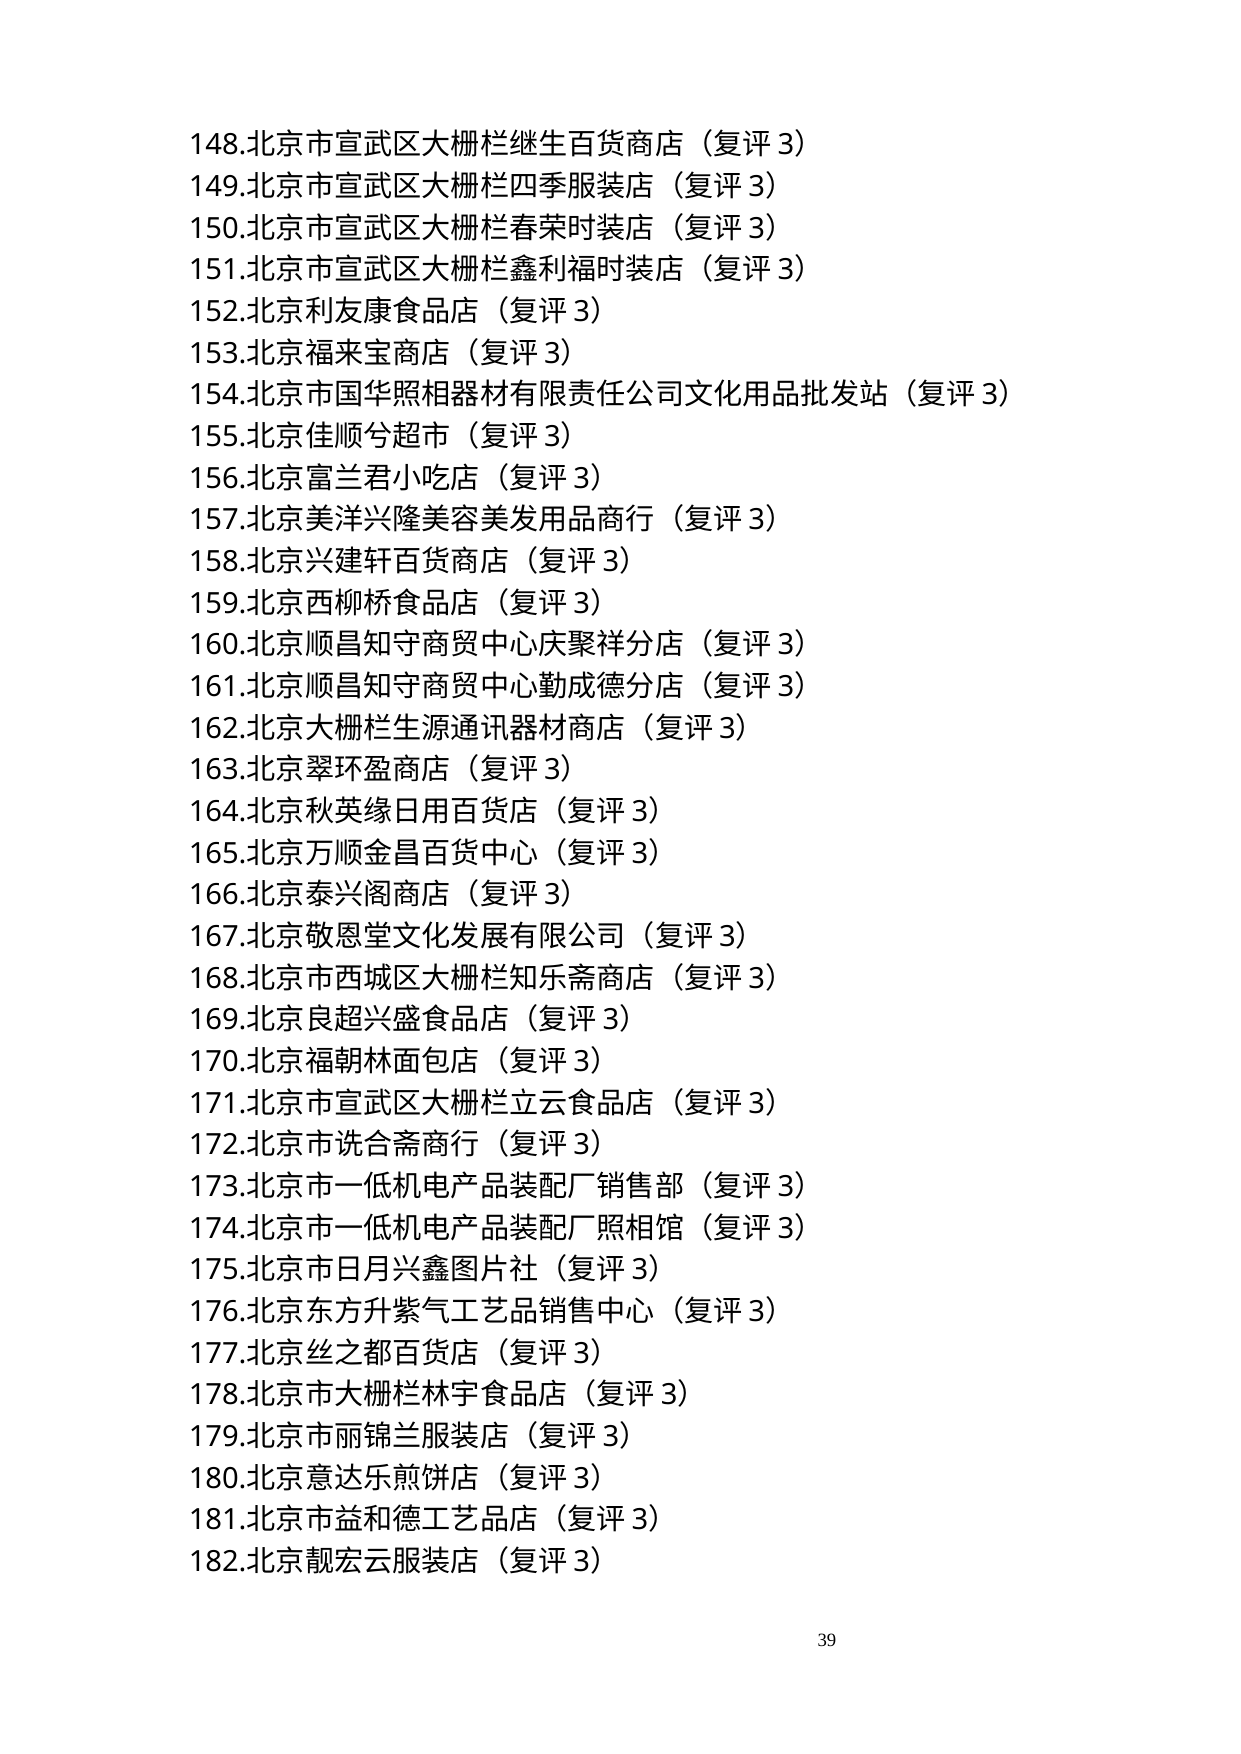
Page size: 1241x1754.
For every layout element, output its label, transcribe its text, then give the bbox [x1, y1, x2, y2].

list 155.北京佳顺兮超市（复评3） [116, 413, 1117, 455]
list 180.北京意达乐煎饼店（复评3） [116, 1455, 1117, 1496]
list 175.北京市日月兴鑫图片社（复评3） [116, 1246, 1117, 1288]
list 154.北京市国华照相器材有限责任公司文化用品批发站（复评3） [116, 371, 1117, 413]
list 168.北京市西城区大栅栏知乐斋商店（复评3） [116, 955, 1117, 996]
list 167.北京敬恩堂文化发展有限公司（复评3） [116, 913, 1117, 955]
list 152.北京利友康食品店（复评3） [116, 288, 1117, 330]
list 156.北京富兰君小吃店（复评3） [116, 455, 1117, 496]
list 170.北京福朝林面包店（复评3） [116, 1038, 1117, 1080]
list 173.北京市一低机电产品装配厂销售部（复评3） [116, 1163, 1117, 1205]
list 179.北京市丽锦兰服装店（复评3） [116, 1413, 1117, 1455]
list 166.北京泰兴阁商店（复评3） [116, 871, 1117, 913]
list 149.北京市宣武区大栅栏四季服装店（复评3） [116, 163, 1117, 205]
list 165.北京万顺金昌百货中心（复评3） [116, 830, 1117, 871]
list 171.北京市宣武区大栅栏立云食品店（复评3） [116, 1080, 1117, 1121]
list 163.北京翠环盈商店（复评3） [116, 746, 1117, 788]
list 176.北京东方升紫气工艺品销售中心（复评3） [116, 1288, 1117, 1330]
list 172.北京市诜合斋商行（复评3） [116, 1121, 1117, 1163]
list 158.北京兴建轩百货商店（复评3） [116, 538, 1117, 580]
list 160.北京顺昌知守商贸中心庆聚祥分店（复评3） [116, 621, 1117, 663]
list 148.北京市宣武区大栅栏继生百货商店（复评3） [116, 121, 1117, 163]
list 157.北京美洋兴隆美容美发用品商行（复评3） [116, 496, 1117, 538]
list 151.北京市宣武区大栅栏鑫利福时装店（复评3） [116, 246, 1117, 288]
list 174.北京市一低机电产品装配厂照相馆（复评3） [116, 1205, 1117, 1246]
list 169.北京良超兴盛食品店（复评3） [116, 996, 1117, 1038]
list 153.北京福来宝商店（复评3） [116, 330, 1117, 371]
list 181.北京市益和德工艺品店（复评3） [116, 1496, 1117, 1538]
list 162.北京大栅栏生源通讯器材商店（复评3） [116, 705, 1117, 746]
list 164.北京秋英缘日用百货店（复评3） [116, 788, 1117, 830]
list 150.北京市宣武区大栅栏春荣时装店（复评3） [116, 205, 1117, 246]
list 177.北京丝之都百货店（复评3） [116, 1330, 1117, 1371]
list 161.北京顺昌知守商贸中心勤成德分店（复评3） [116, 663, 1117, 705]
list 182.北京靓宏云服装店（复评3） [116, 1538, 1117, 1580]
list 178.北京市大栅栏林宇食品店（复评3） [116, 1371, 1117, 1413]
list 159.北京西柳桥食品店（复评3） [116, 580, 1117, 621]
